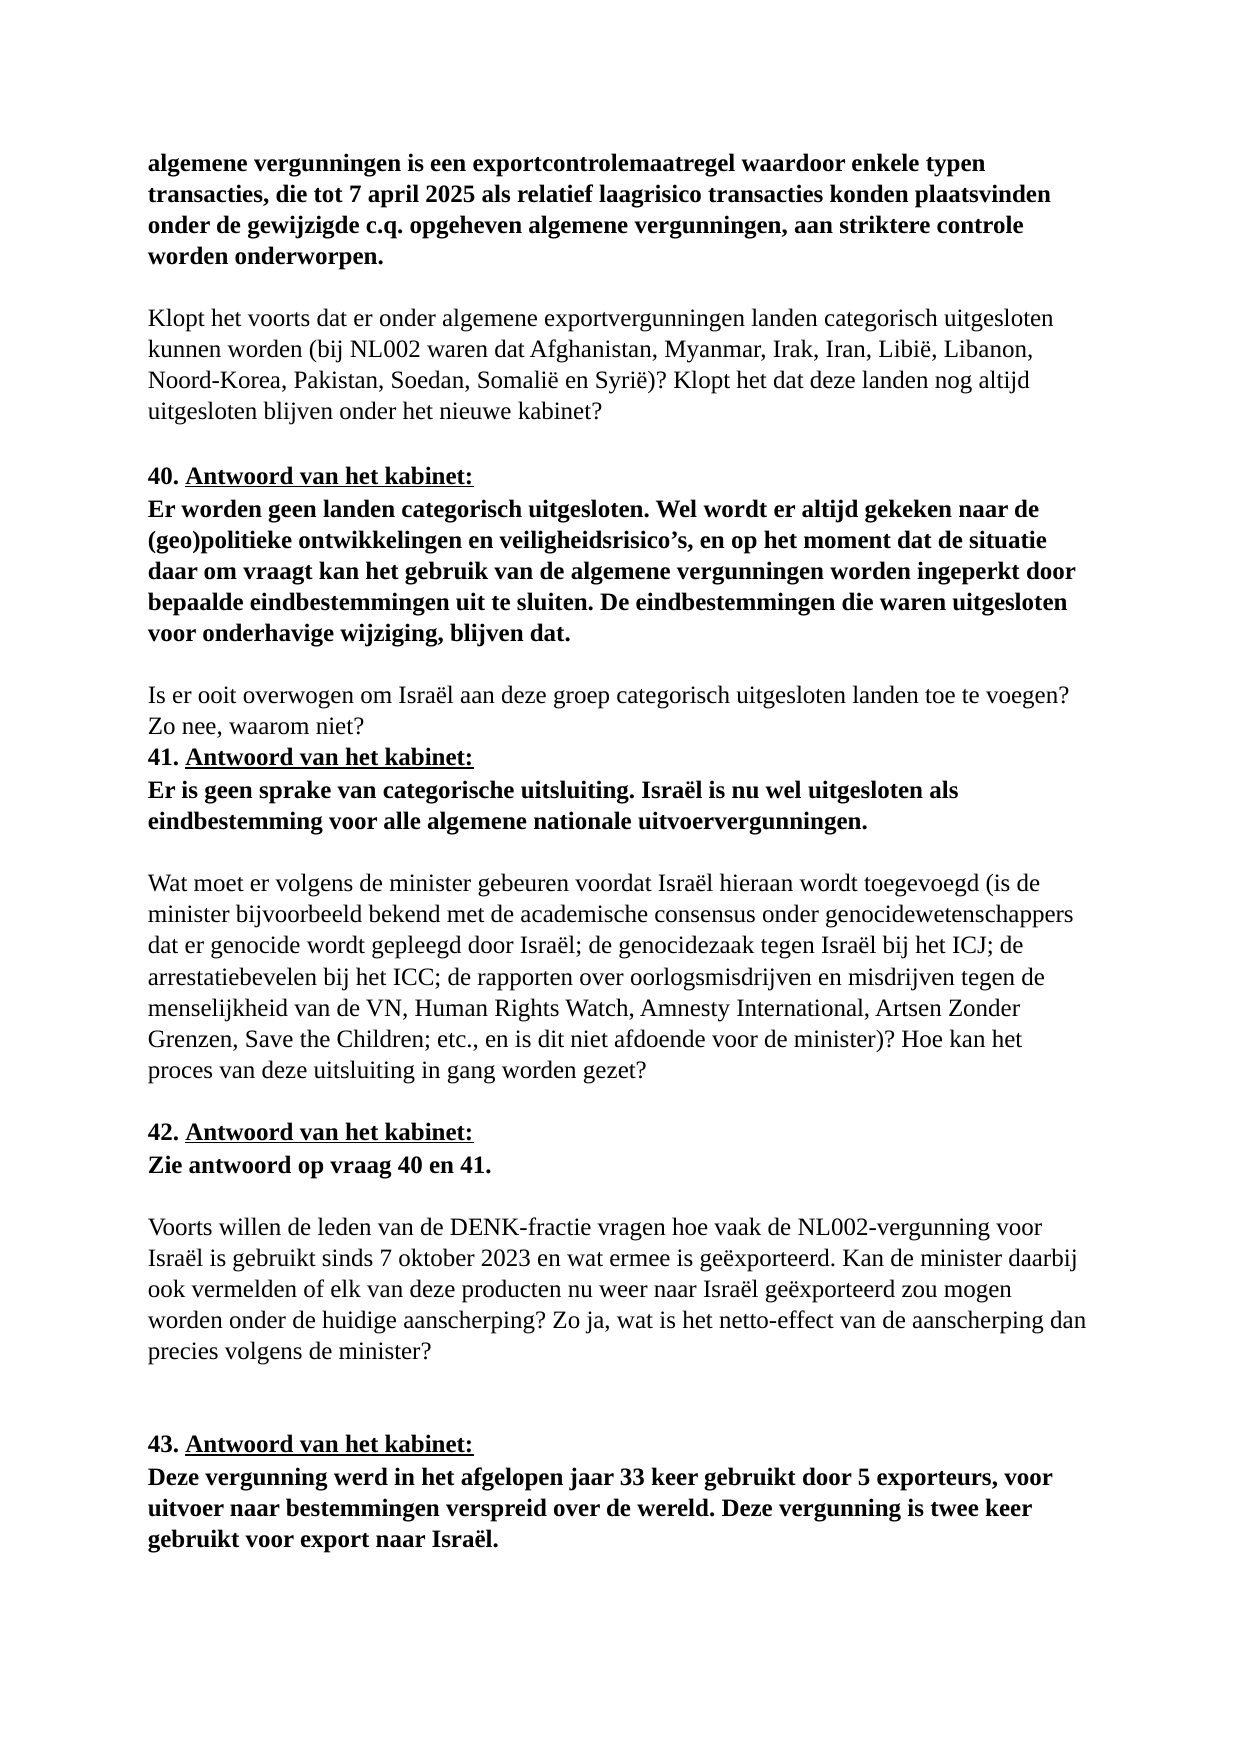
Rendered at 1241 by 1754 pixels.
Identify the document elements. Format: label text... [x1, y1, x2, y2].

text Er is geen sprake van categorische uitsluiting. Israël is nu wel uitgesloten als eindbestemming voor alle algemene nationale uitvoervergunningen. [148, 775, 1092, 835]
text Klopt het voorts dat er onder algemene exportvergunningen landen categorisch uitgesloten kunnen worden (bij NL002 waren dat Afghanistan, Myanmar, Irak, Iran, Libië, Libanon, Noord-Korea, Pakistan, Soedan, Somalië en Syrië)? Klopt het dat deze landen nog altijd uitgesloten blijven onder het nieuwe kabinet? [148, 303, 1092, 458]
text Is er ooit overwogen om Israël aan deze groep categorisch uitgesloten landen toe te voegen? Zo nee, waarom niet? [148, 649, 1092, 740]
list Antwoord van het kabinet: [148, 1117, 1092, 1146]
list Antwoord van het kabinet: [148, 1429, 1092, 1458]
text Voorts willen de leden van de DENK-fractie vragen hoe vaak de NL002-vergunning voor Israël is gebruikt sinds 7 oktober 2023 en wat ermee is geëxporteerd. Kan de minister daarbij ook vermelden of elk van deze producten nu weer naar Israël geëxporteerd zou mogen worden onder de huidige aanscherping? Zo ja, wat is het netto-effect van de aanscherping dan precies volgens de minister? [148, 1212, 1092, 1365]
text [148, 148, 1092, 269]
text Er worden geen landen categorisch uitgesloten. Wel wordt er altijd gekeken naar de (geo)politieke ontwikkelingen en veiligheidsrisico’s, en op het moment dat de situatie daar om vraagt kan het gebruik van de algemene vergunningen worden ingeperkt door bepaalde eindbestemmingen uit te sluiten. De eindbestemmingen die waren uitgesloten voor onderhavige wijziging, blijven dat. [148, 494, 1092, 647]
list Antwoord van het kabinet: [148, 742, 1092, 771]
text Zie antwoord op vraag 40 en 41. [148, 1150, 1092, 1179]
list Antwoord van het kabinet: [148, 461, 1092, 490]
text Wat moet er volgens de minister gebeuren voordat Israël hieraan wordt toegevoegd (is de minister bijvoorbeeld bekend met de academische consensus onder genocidewetenschappers dat er genocide wordt gepleegd door Israël; de genocidezaak tegen Israël bij het ICJ; de arrestatiebevelen bij het ICC; de rapporten over oorlogsmisdrijven en misdrijven tegen de menselijkheid van de VN, Human Rights Watch, Amnesty International, Artsen Zonder Grenzen, Save the Children; etc., en is dit niet afdoende voor de minister)? Hoe kan het proces van deze uitsluiting in gang worden gezet? [148, 837, 1092, 1083]
text Deze vergunning werd in het afgelopen jaar 33 keer gebruikt door 5 exporteurs, voor uitvoer naar bestemmingen verspreid over de wereld. Deze vergunning is twee keer gebruikt voor export naar Israël. [148, 1462, 1092, 1553]
